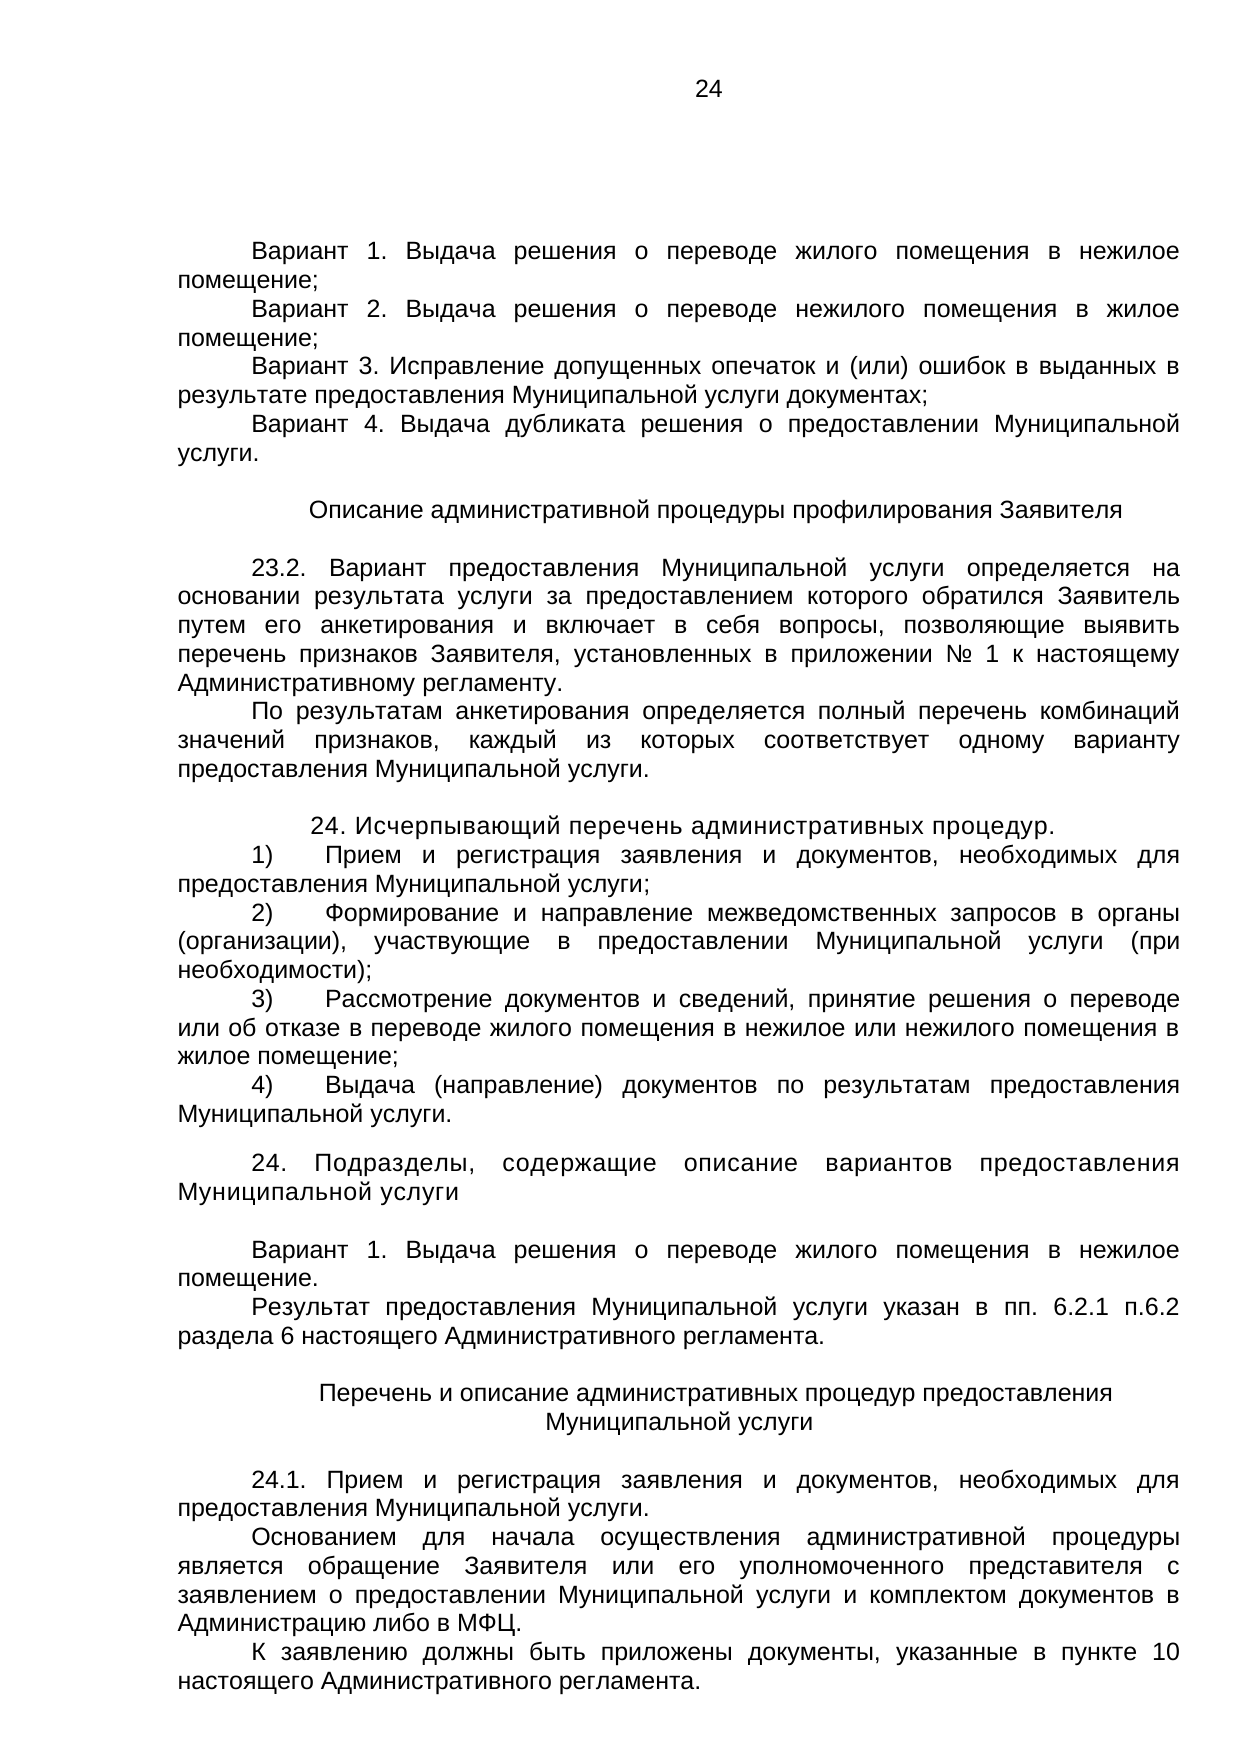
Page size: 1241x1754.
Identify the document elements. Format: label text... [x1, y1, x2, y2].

list Выдача (направление) документов по результатам предоставления Муниципальной услуги. [177, 1070, 1181, 1127]
list Вариант 4. Выдача дубликата решения о предоставлении Муниципальной услуги. [177, 409, 1181, 466]
list Прием и регистрация заявления и документов, необходимых для предоставления Муниципальной услуги; [177, 840, 1181, 897]
text К заявлению должны быть приложены документы, указанные в пункте 10 настоящего Административного регламента. [177, 1637, 1181, 1694]
text Перечень и описание административных процедур предоставления Муниципальной услуги [177, 1378, 1181, 1436]
text 24.1. Прием и регистрация заявления и документов, необходимых для предоставления Муниципальной услуги. [177, 1464, 1181, 1522]
list Вариант 3. Исправление допущенных опечаток и (или) ошибок в выданных в результате предоставления Муниципальной услуги документах; [177, 351, 1181, 409]
list Рассмотрение документов и сведений, принятие решения о переводе или об отказе в переводе жилого помещения в нежилое или нежилого помещения в жилое помещение; [177, 984, 1181, 1070]
text Результат предоставления Муниципальной услуги указан в пп. 6.2.1 п.6.2 раздела 6 настоящего Административного регламента. [177, 1292, 1181, 1349]
list Вариант 2. Выдача решения о переводе нежилого помещения в жилое помещение; [177, 294, 1181, 351]
list Формирование и направление межведомственных запросов в органы (организации), участвующие в предоставлении Муниципальной услуги (при необходимости); [177, 897, 1181, 984]
text 23.2. Вариант предоставления Муниципальной услуги определяется на основании результата услуги за предоставлением которого обратился Заявитель путем его анкетирования и включает в себя вопросы, позволяющие выявить перечень признаков Заявителя, установленных в приложении № 1 к настоящему Административному регламенту. [177, 552, 1181, 696]
text По результатам анкетирования определяется полный перечень комбинаций значений признаков, каждый из которых соответствует одному варианту предоставления Муниципальной услуги. [177, 696, 1181, 782]
text Основанием для начала осуществления административной процедуры является обращение Заявителя или его уполномоченного представителя с заявлением о предоставлении Муниципальной услуги и комплектом документов в Администрацию либо в МФЦ. [177, 1522, 1181, 1637]
list Вариант 1. Выдача решения о переводе жилого помещения в нежилое помещение; [177, 236, 1181, 294]
list Описание административной процедуры профилирования Заявителя [177, 495, 1181, 524]
text 24. Исчерпывающий перечень административных процедур. [236, 811, 1181, 840]
text Вариант 1. Выдача решения о переводе жилого помещения в нежилое помещение. [177, 1234, 1181, 1292]
text 24. Подразделы, содержащие описание вариантов предоставления Муниципальной услуги [177, 1148, 1181, 1206]
